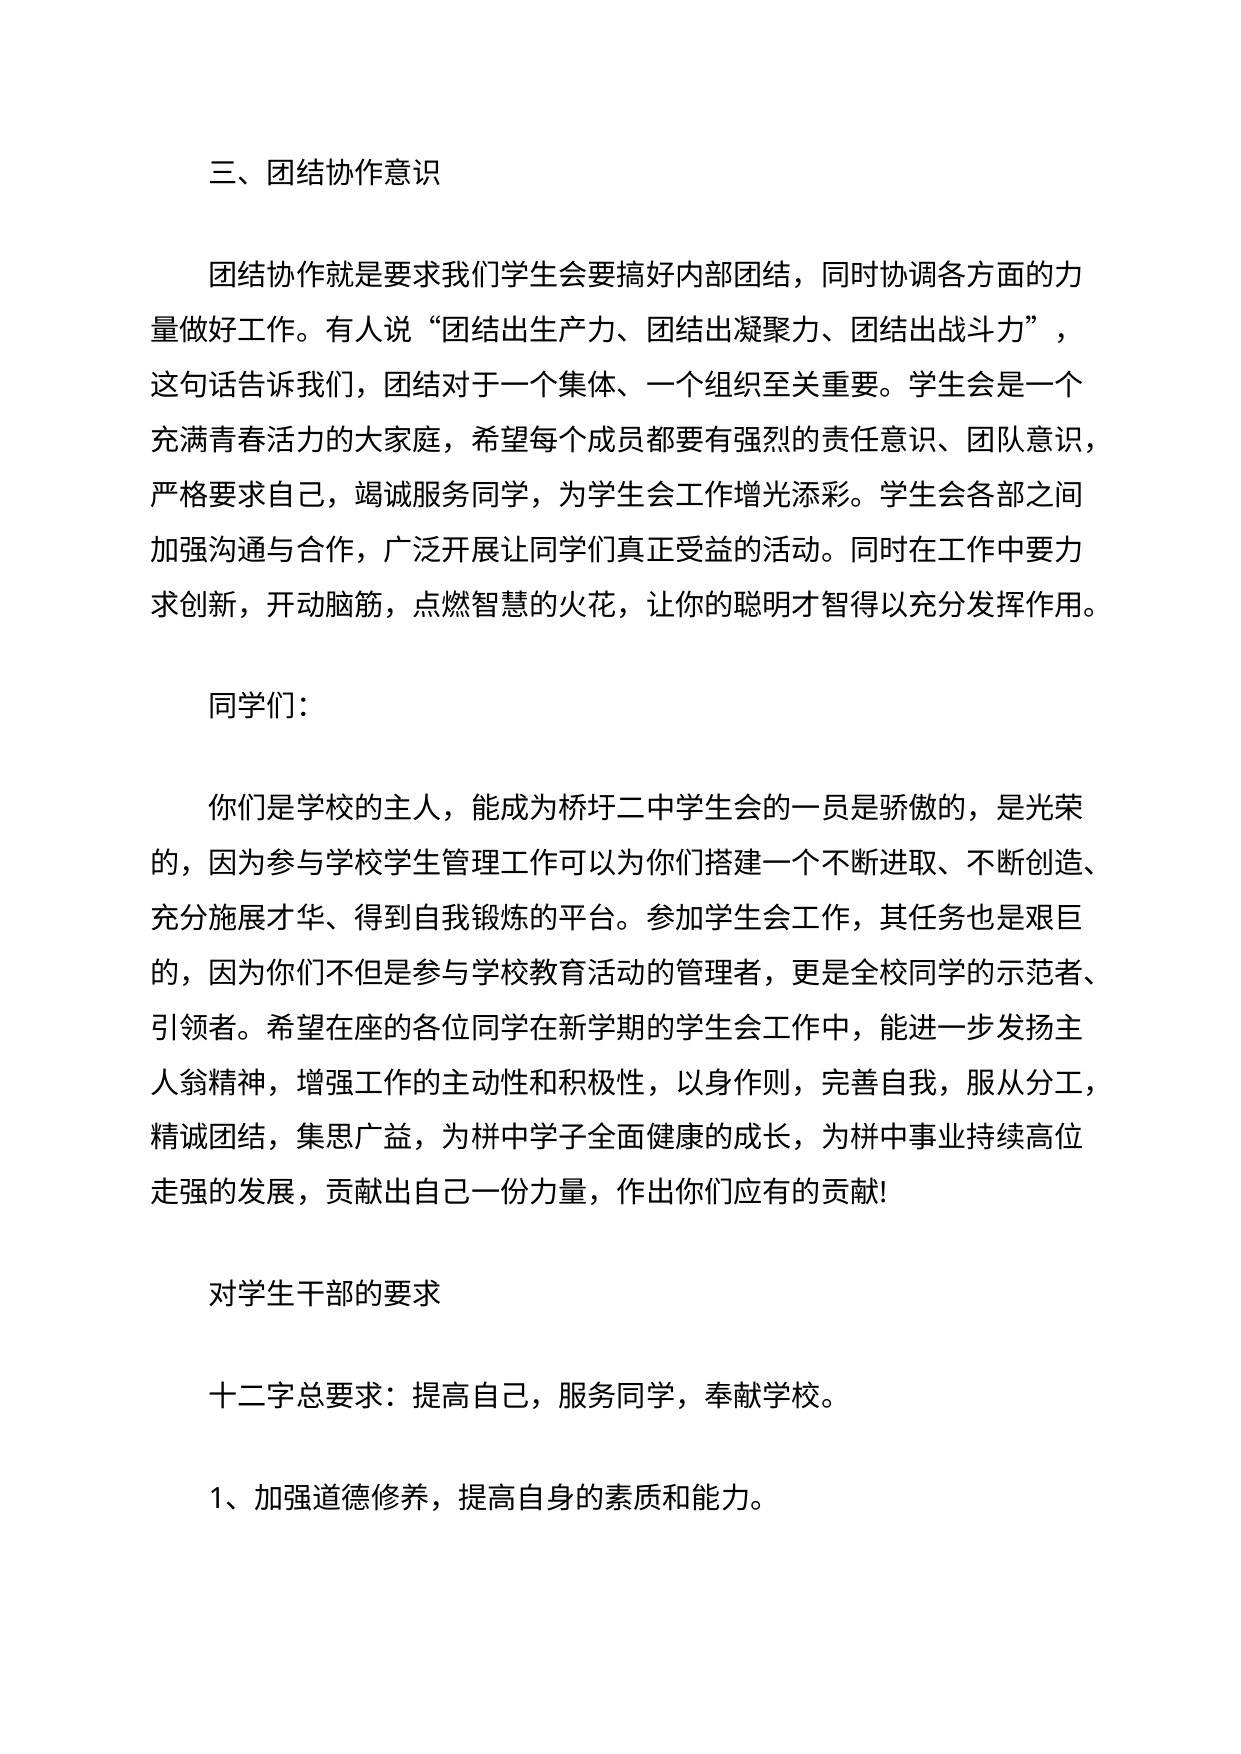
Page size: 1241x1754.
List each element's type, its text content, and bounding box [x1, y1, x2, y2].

text 1、加强道德修养，提高自身的素质和能力。 [150, 1474, 1090, 1517]
text 对学生干部的要求 [150, 1271, 1090, 1313]
text 十二字总要求：提高自己，服务同学，奉献学校。 [150, 1373, 1090, 1415]
text 你们是学校的主人，能成为桥圩二中学生会的一员是骄傲的，是光荣的，因为参与学校学生管理工作可以为你们搭建一个不断进取、不断创造、充分施展才华、得到自我锻炼的平台。参加学生会工作，其任务也是艰巨的，因为你们不但是参与学校教育活动的管理者，更是全校同学的示范者、引领者。希望在座的各位同学在新学期的学生会工作中，能进一步发扬主人翁精神，增强工作的主动性和积极性，以身作则，完善自我，服从分工，精诚团结，集思广益，为栟中学子全面健康的成长，为栟中事业持续高位走强的发展，贡献出自己一份力量，作出你们应有的贡献! [150, 785, 1090, 1211]
text 三、团结协作意识 [150, 150, 1090, 192]
text 同学们： [150, 683, 1090, 725]
text 团结协作就是要求我们学生会要搞好内部团结，同时协调各方面的力量做好工作。有人说“团结出生产力、团结出凝聚力、团结出战斗力”，这句话告诉我们，团结对于一个集体、一个组织至关重要。学生会是一个充满青春活力的大家庭，希望每个成员都要有强烈的责任意识、团队意识，严格要求自己，竭诚服务同学，为学生会工作增光添彩。学生会各部之间加强沟通与合作，广泛开展让同学们真正受益的活动。同时在工作中要力求创新，开动脑筋，点燃智慧的火花，让你的聪明才智得以充分发挥作用。 [150, 252, 1090, 623]
